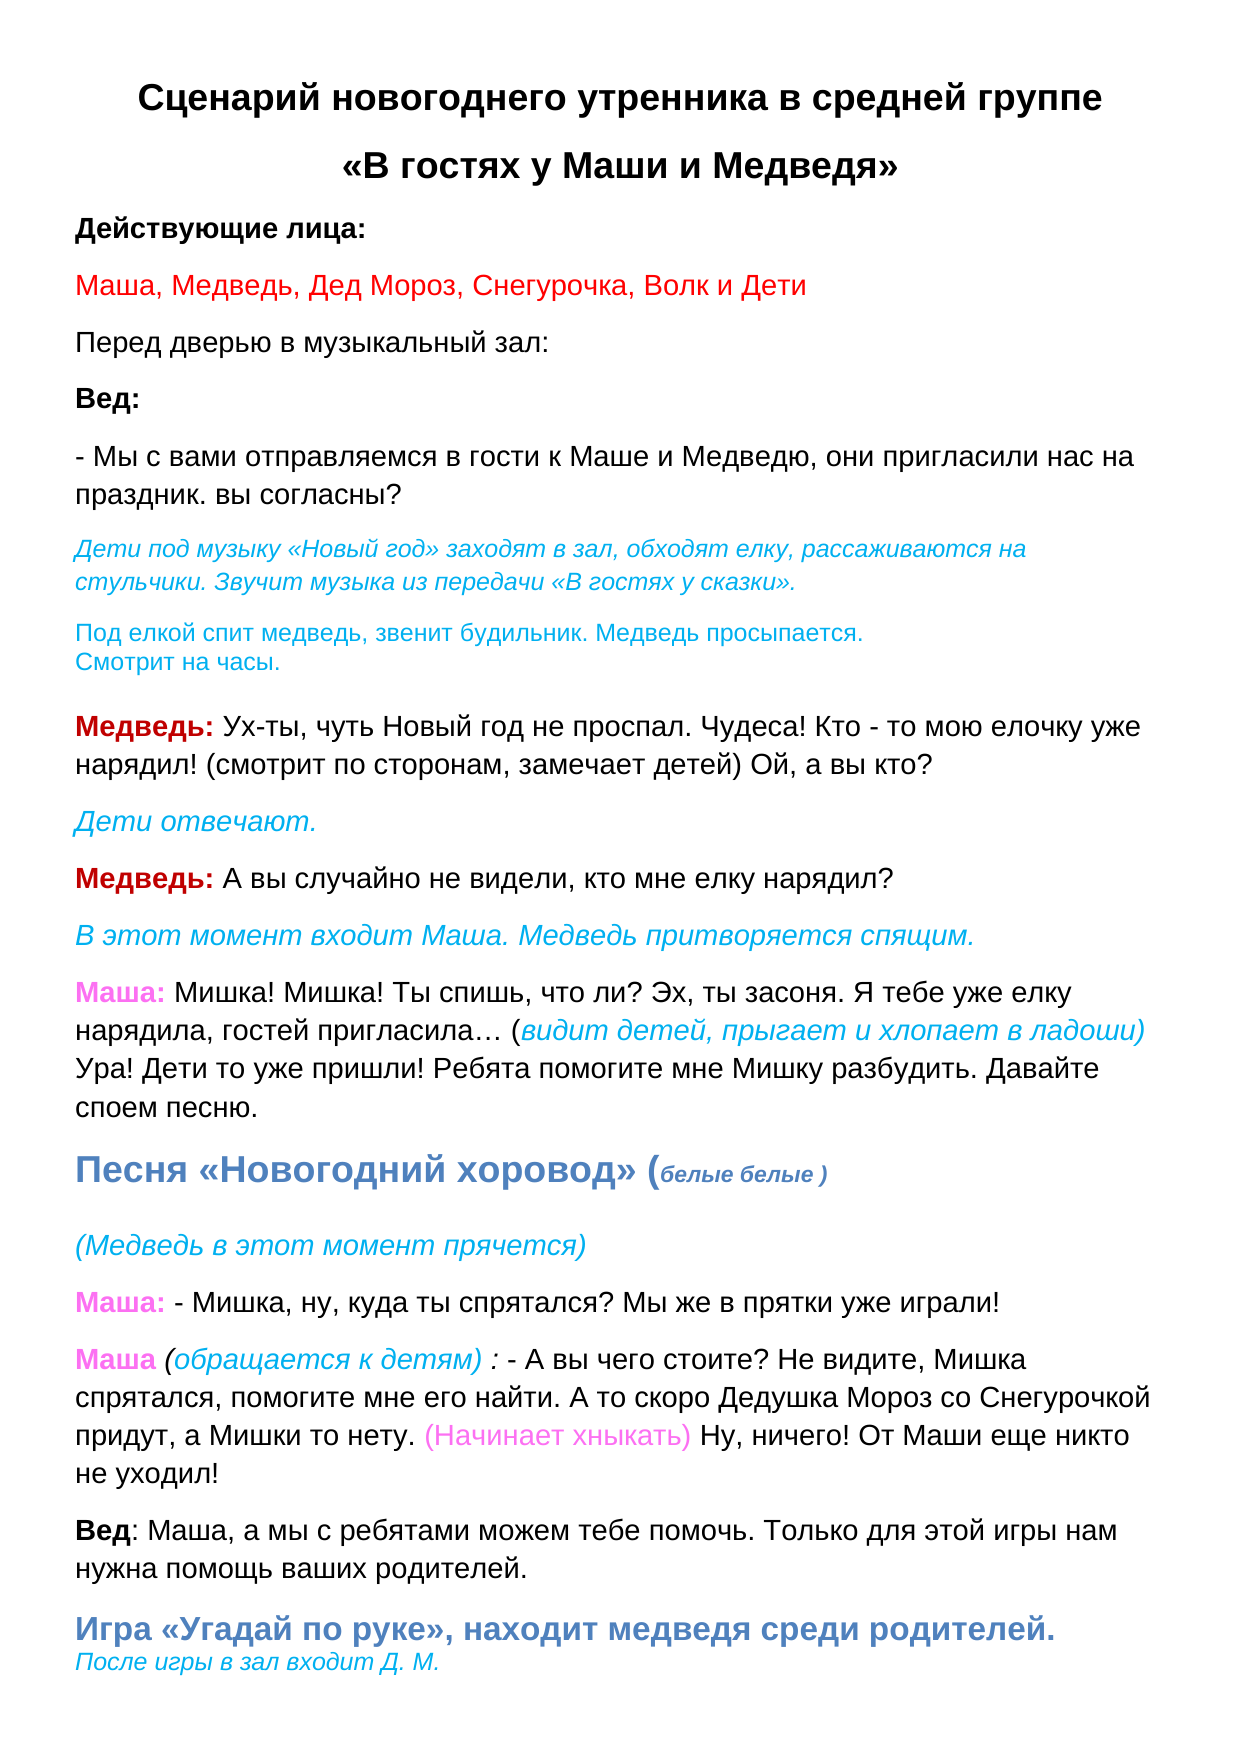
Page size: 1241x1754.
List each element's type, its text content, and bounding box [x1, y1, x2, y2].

text Маша: Мишка! Мишка! Ты спишь, что ли? Эх, ты засоня. Я тебе уже елку нарядила, гостей пригласила… (видит детей, прыгает и хлопает в ладоши) Ура! Дети то уже пришли! Ребята помогите мне Мишку разбудить. Давайте споем песню. [75, 975, 1165, 1123]
text Маша, Медведь, Дед Мороз, Снегурочка, Волк и Дети [75, 268, 1165, 301]
text Действующие лица: [75, 211, 1165, 244]
text (Медведь в этот момент прячется) [75, 1228, 1165, 1261]
text Медведь: Ух-ты, чуть Новый год не проспал. Чудеса! Кто - то мою елочку уже нарядил! (смотрит по сторонам, замечает детей) Ой, а вы кто? [75, 709, 1165, 781]
text Медведь: А вы случайно не видели, кто мне елку нарядил? [75, 861, 1165, 895]
text Дети под музыку «Новый год» заходят в зал, обходят елку, рассаживаются на стульчики. Звучит музыка из передачи «В гостях у сказки». [75, 534, 1165, 595]
text Вед: [75, 382, 1165, 415]
subtitle Песня «Новогодний хоровод» (белые белые ) [75, 1147, 1165, 1190]
text Сценарий новогоднего утренника в средней группе [75, 75, 1165, 118]
subtitle Игра «Угадай по руке», находит медведя среди родителей. [75, 1608, 1165, 1647]
text - Мы с вами отправляемся в гости к Маше и Медведю, они пригласили нас на праздник. вы согласны? [75, 438, 1165, 510]
text Вед: Маша, а мы с ребятами можем тебе помочь. Только для этой игры нам нужна помощь ваших родителей. [75, 1513, 1165, 1585]
text После игры в зал входит Д. М. [75, 1647, 1165, 1676]
text Маша: - Мишка, ну, куда ты спрятался? Мы же в прятки уже играли! [75, 1285, 1165, 1318]
text В этот момент входит Маша. Медведь притворяется спящим. [75, 918, 1165, 952]
text Дети отвечают. [75, 804, 1165, 838]
text Смотрит на часы. [75, 647, 1165, 675]
text Под елкой спит медведь, звенит будильник. Медведь просыпается. [75, 618, 1165, 647]
text Маша (обращается к детям) : - А вы чего стоите? Не видите, Мишка спрятался, помогите мне его найти. А то скоро Дедушка Мороз со Снегурочкой придут, а Мишки то нету. (Начинает хныкать) Ну, ничего! От Маши еще никто не уходил! [75, 1342, 1165, 1490]
text Перед дверью в музыкальный зал: [75, 324, 1165, 358]
text «В гостях у Маши и Медведя» [75, 143, 1165, 186]
